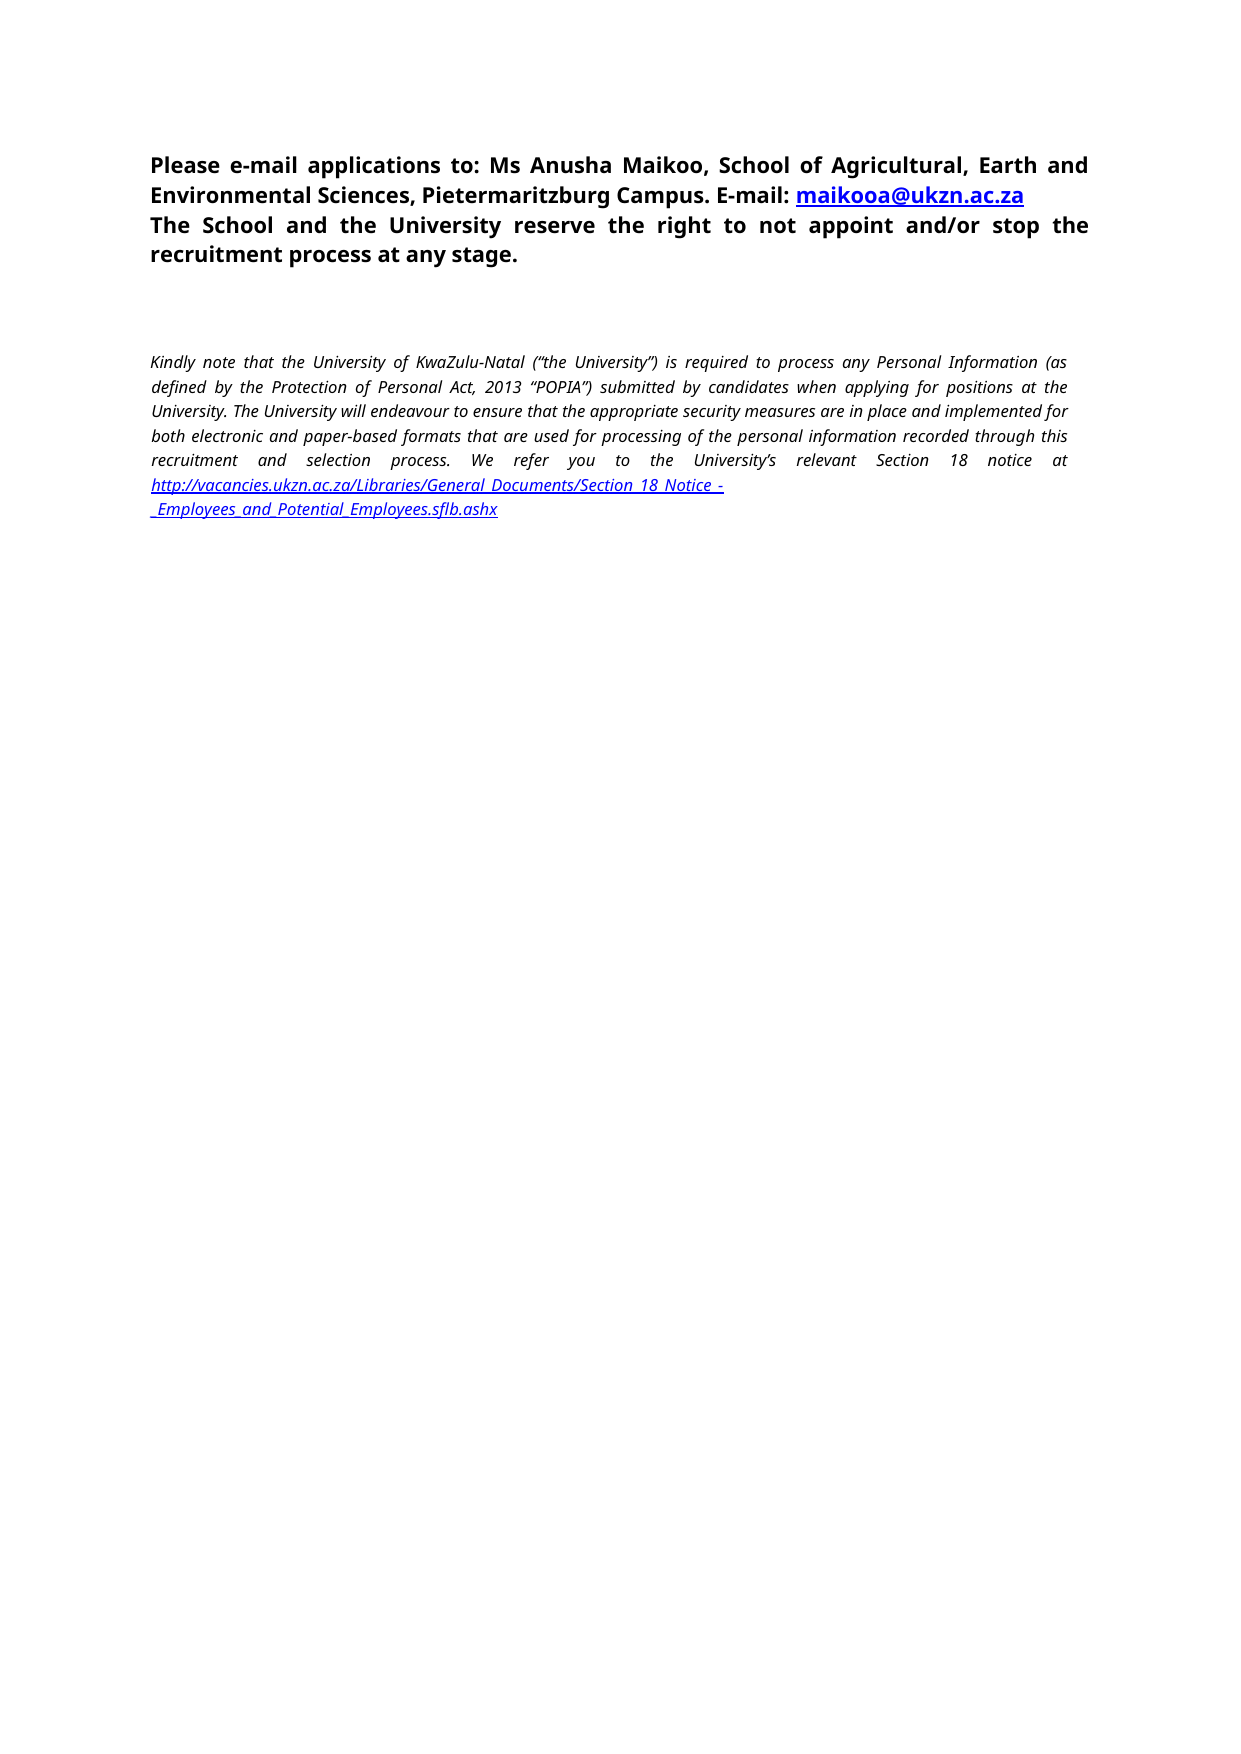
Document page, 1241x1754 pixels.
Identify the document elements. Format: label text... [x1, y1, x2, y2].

text Please e-mail applications to: Ms Anusha Maikoo, School of Agricultural, Earth and Environmental Sciences, Pietermaritzburg Campus. E-mail: maikooa@ukzn.ac.za [150, 150, 1090, 209]
text Kindly note that the University of KwaZulu-Natal (“the University”) is required to process any Personal Information (as defined by the Protection of Personal Act, 2013 “POPIA”) submitted by candidates when applying for positions at the University. The University will endeavour to ensure that the appropriate security measures are in place and implemented for both electronic and paper-based formats that are used for processing of the personal information recorded through this recruitment and selection process. We refer you to the University’s relevant Section 18 notice at http://vacancies.ukzn.ac.za/Libraries/General_Documents/Section_18_Notice_-_Employees_and_Potential_Employees.sflb.ashx [150, 351, 1071, 520]
text The School and the University reserve the right to not appoint and/or stop the recruitment process at any stage. [150, 209, 1090, 269]
